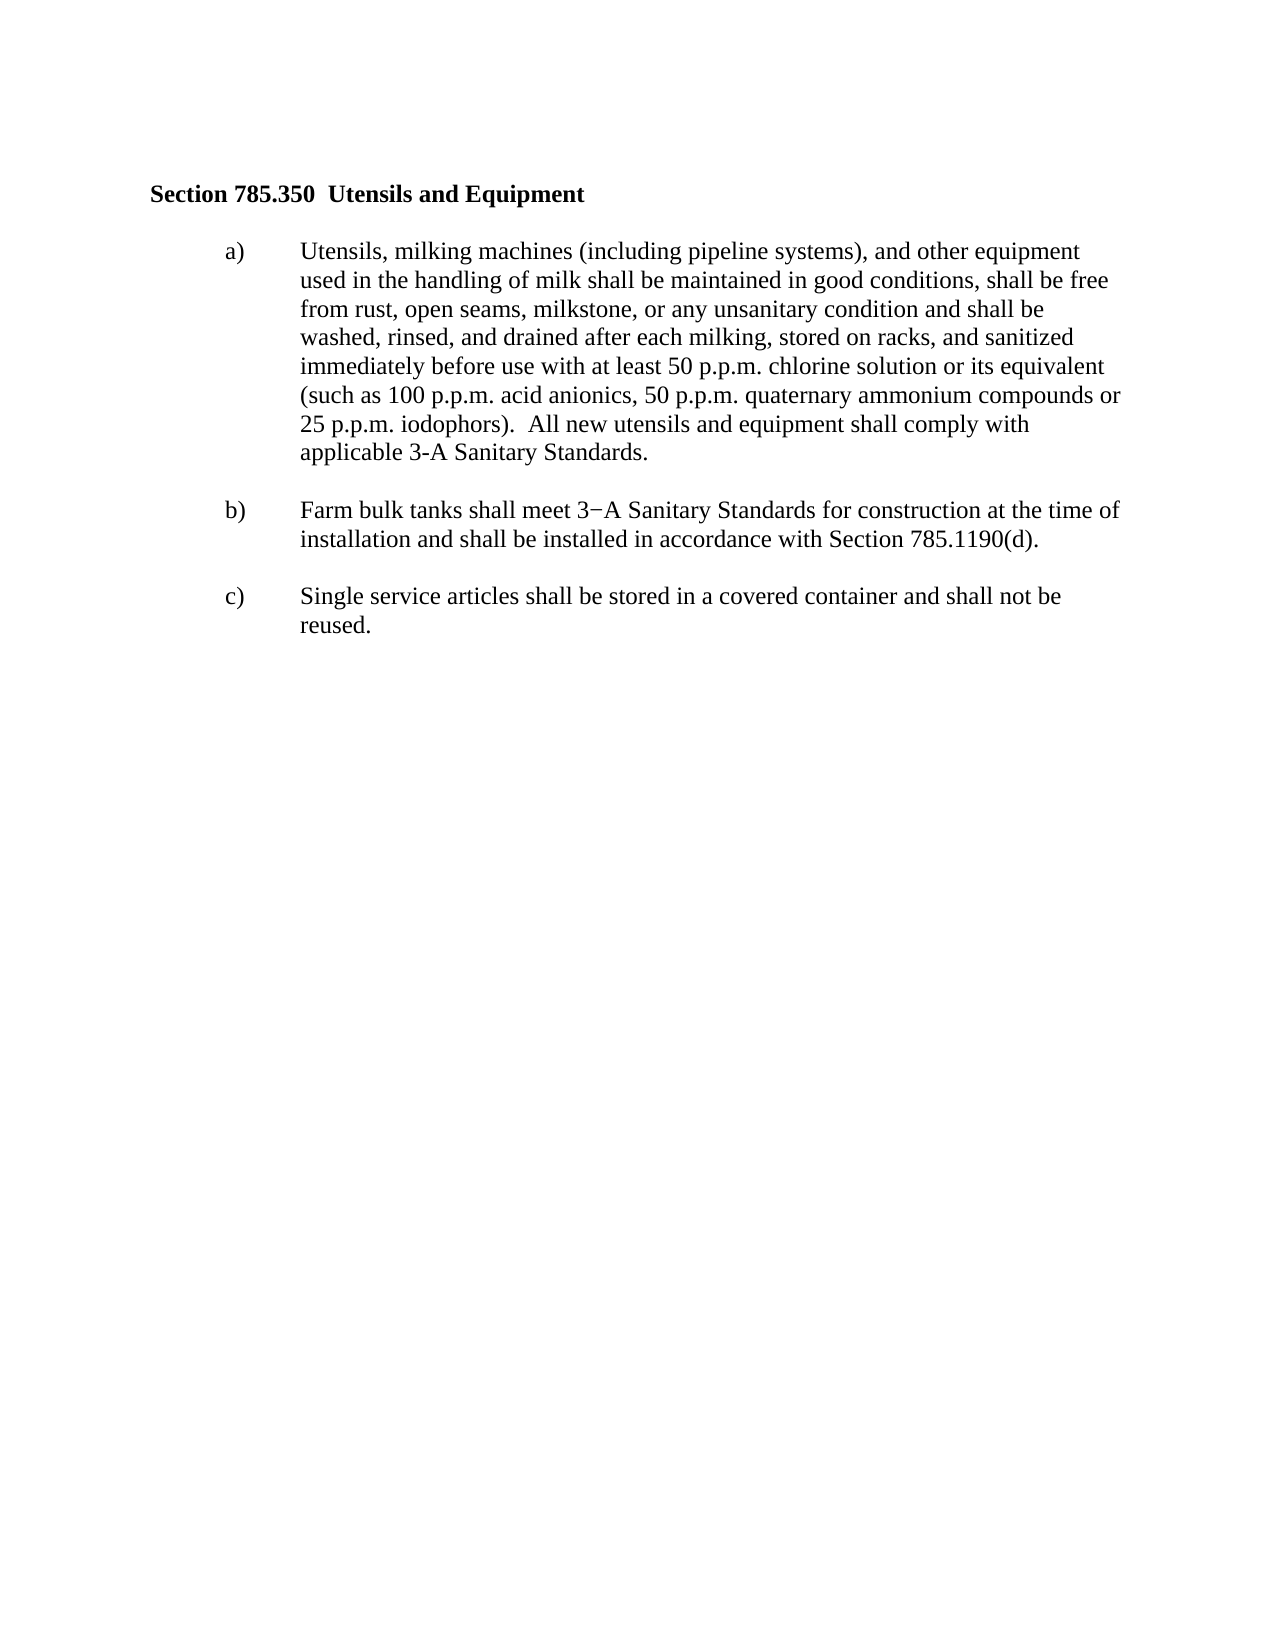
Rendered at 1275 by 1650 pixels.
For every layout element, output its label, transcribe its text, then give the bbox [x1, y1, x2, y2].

text b) Farm bulk tanks shall meet 3−A Sanitary Standards for construction at the time of installation and shall be installed in accordance with Section 785.1190(d). [225, 495, 1125, 552]
text Section 785.350 Utensils and Equipment [150, 179, 1125, 207]
text a) Utensils, milking machines (including pipeline systems), and other equipment used in the handling of milk shall be maintained in good conditions, shall be free from rust, open seams, milkstone, or any unsanitary condition and shall be washed, rinsed, and drained after each milking, stored on racks, and sanitized immediately before use with at least 50 p.p.m. chlorine solution or its equivalent (such as 100 p.p.m. acid anionics, 50 p.p.m. quaternary ammonium compounds or 25 p.p.m. iodophors). All new utensils and equipment shall comply with applicable 3-A Sanitary Standards. [225, 236, 1125, 466]
text c) Single service articles shall be stored in a covered container and shall not be reused. [225, 581, 1125, 639]
